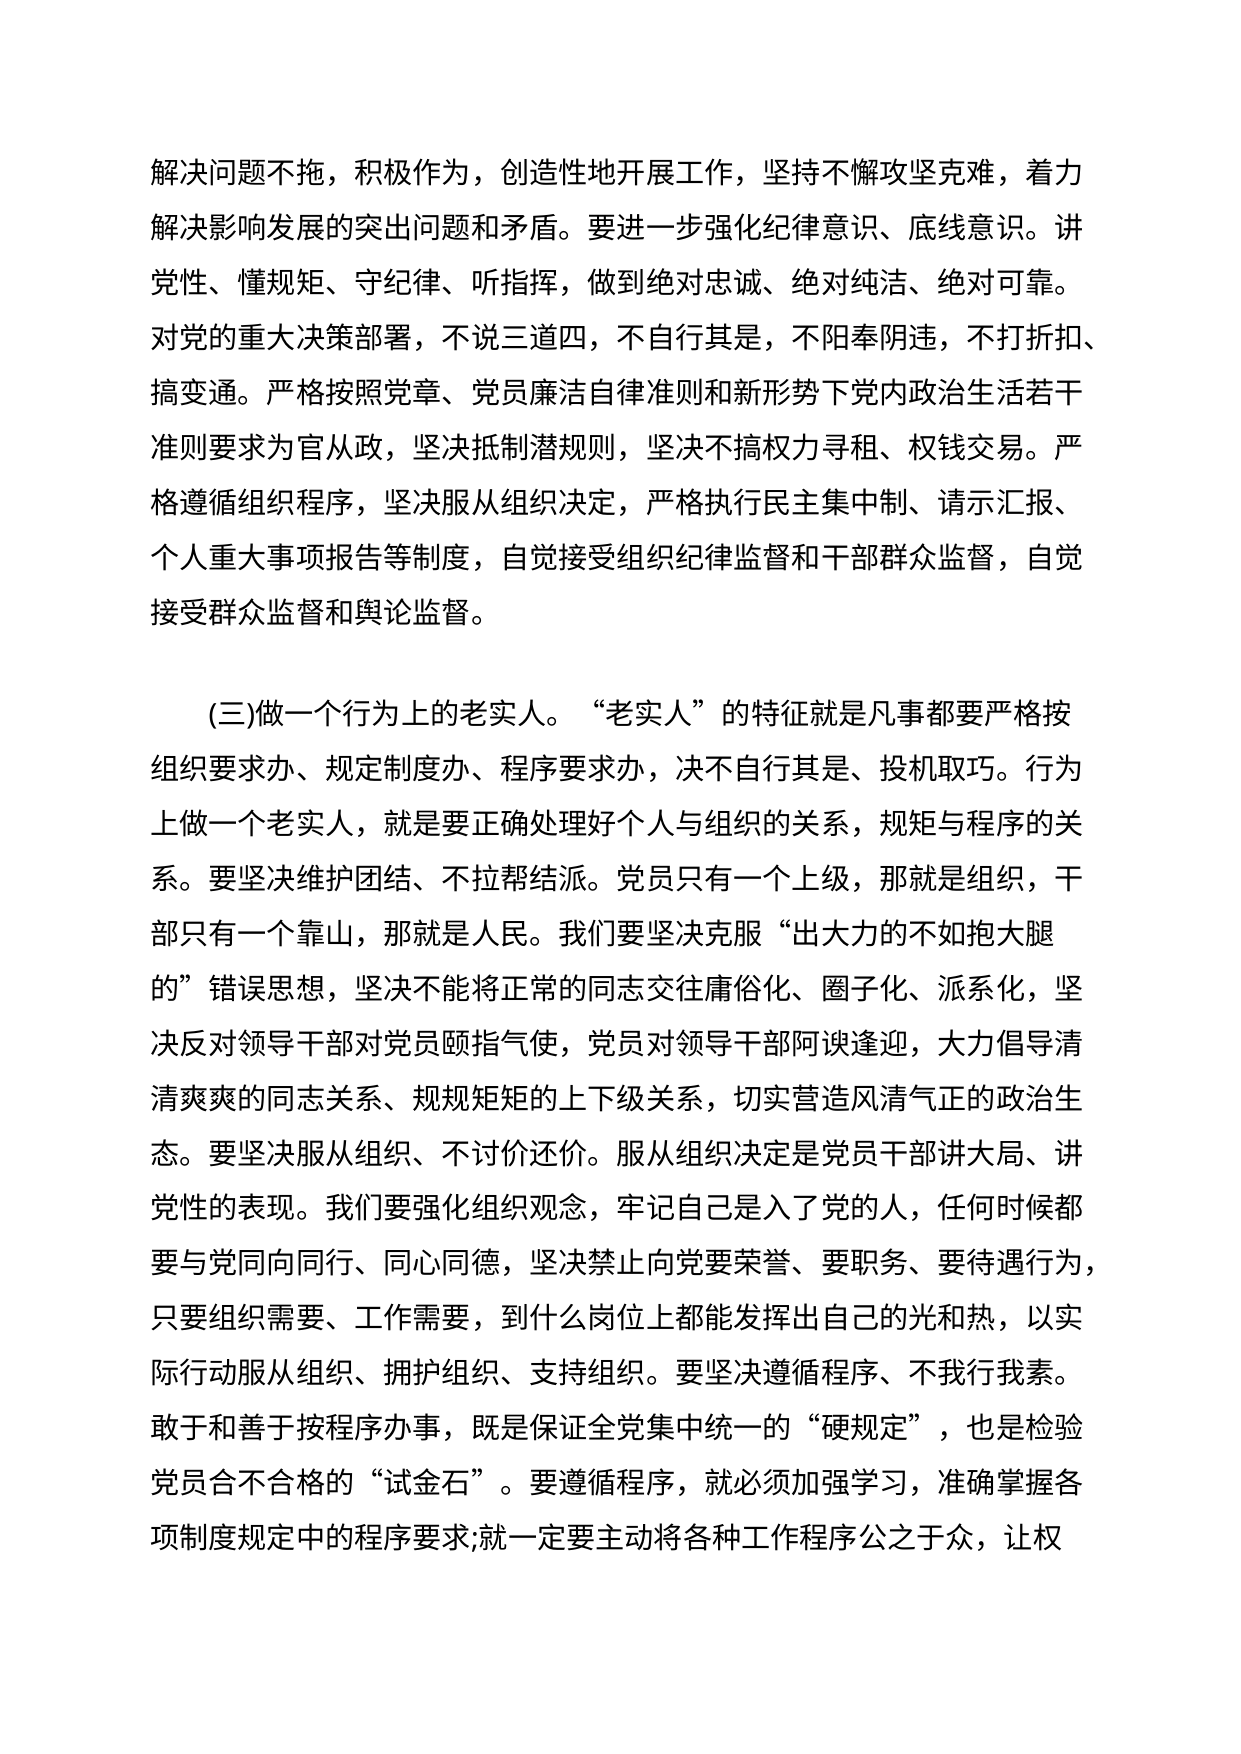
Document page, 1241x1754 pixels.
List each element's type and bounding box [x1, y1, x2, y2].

text [150, 691, 1090, 1557]
text [150, 150, 1090, 631]
